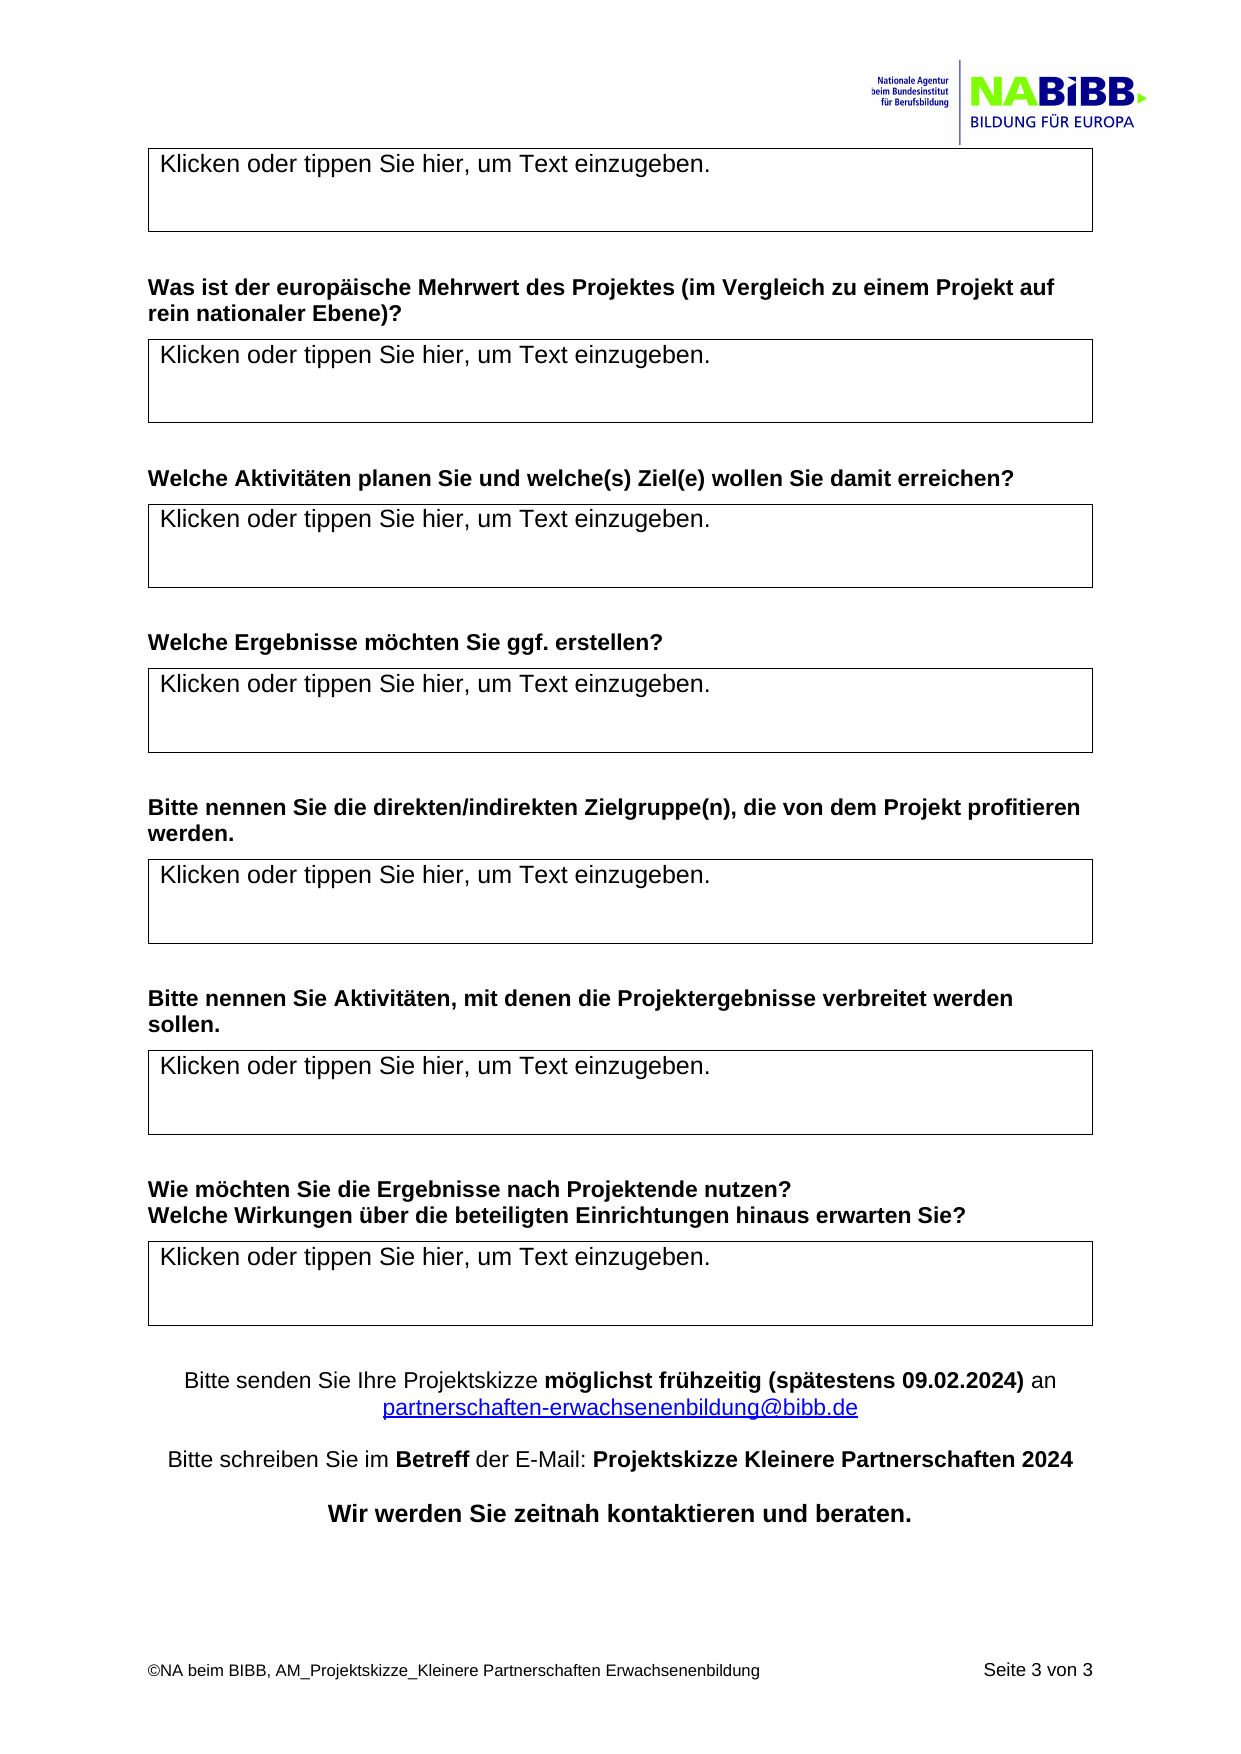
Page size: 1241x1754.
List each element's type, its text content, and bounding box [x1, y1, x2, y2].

picture [871, 60, 1147, 145]
text Wie möchten Sie die Ergebnisse nach Projektende nutzen? [148, 1176, 1092, 1202]
table_header [149, 505, 1092, 587]
table_header [149, 1051, 1092, 1134]
text Welche Ergebnisse möchten Sie ggf. erstellen? [148, 629, 1092, 656]
text Bitte nennen Sie Aktivitäten, mit denen die Projektergebnisse verbreitet werden sollen. [148, 985, 1092, 1038]
table_header [149, 1242, 1092, 1325]
text Bitte nennen Sie die direkten/indirekten Zielgruppe(n), die von dem Projekt profitieren werden. [148, 794, 1092, 847]
text Was ist der europäische Mehrwert des Projektes (im Vergleich zu einem Projekt auf rein nationaler Ebene)? [148, 273, 1092, 326]
text partnerschaften-erwachsenenbildung@bibb.de [148, 1393, 1092, 1420]
table_header [149, 860, 1092, 943]
text Bitte senden Sie Ihre Projektskizze möglichst frühzeitig (spätestens 09.02.2024) an [148, 1367, 1092, 1393]
table_header [149, 149, 1092, 231]
table_header [149, 340, 1092, 422]
text Welche Aktivitäten planen Sie und welche(s) Ziel(e) wollen Sie damit erreichen? [148, 464, 1092, 491]
table_header [149, 669, 1092, 752]
text Welche Wirkungen über die beteiligten Einrichtungen hinaus erwarten Sie? [148, 1202, 1092, 1229]
text Bitte schreiben Sie im Betreff der E-Mail: Projektskizze Kleinere Partnerschaften 2024 [148, 1446, 1092, 1472]
text Wir werden Sie zeitnah kontaktieren und beraten. [148, 1499, 1092, 1528]
